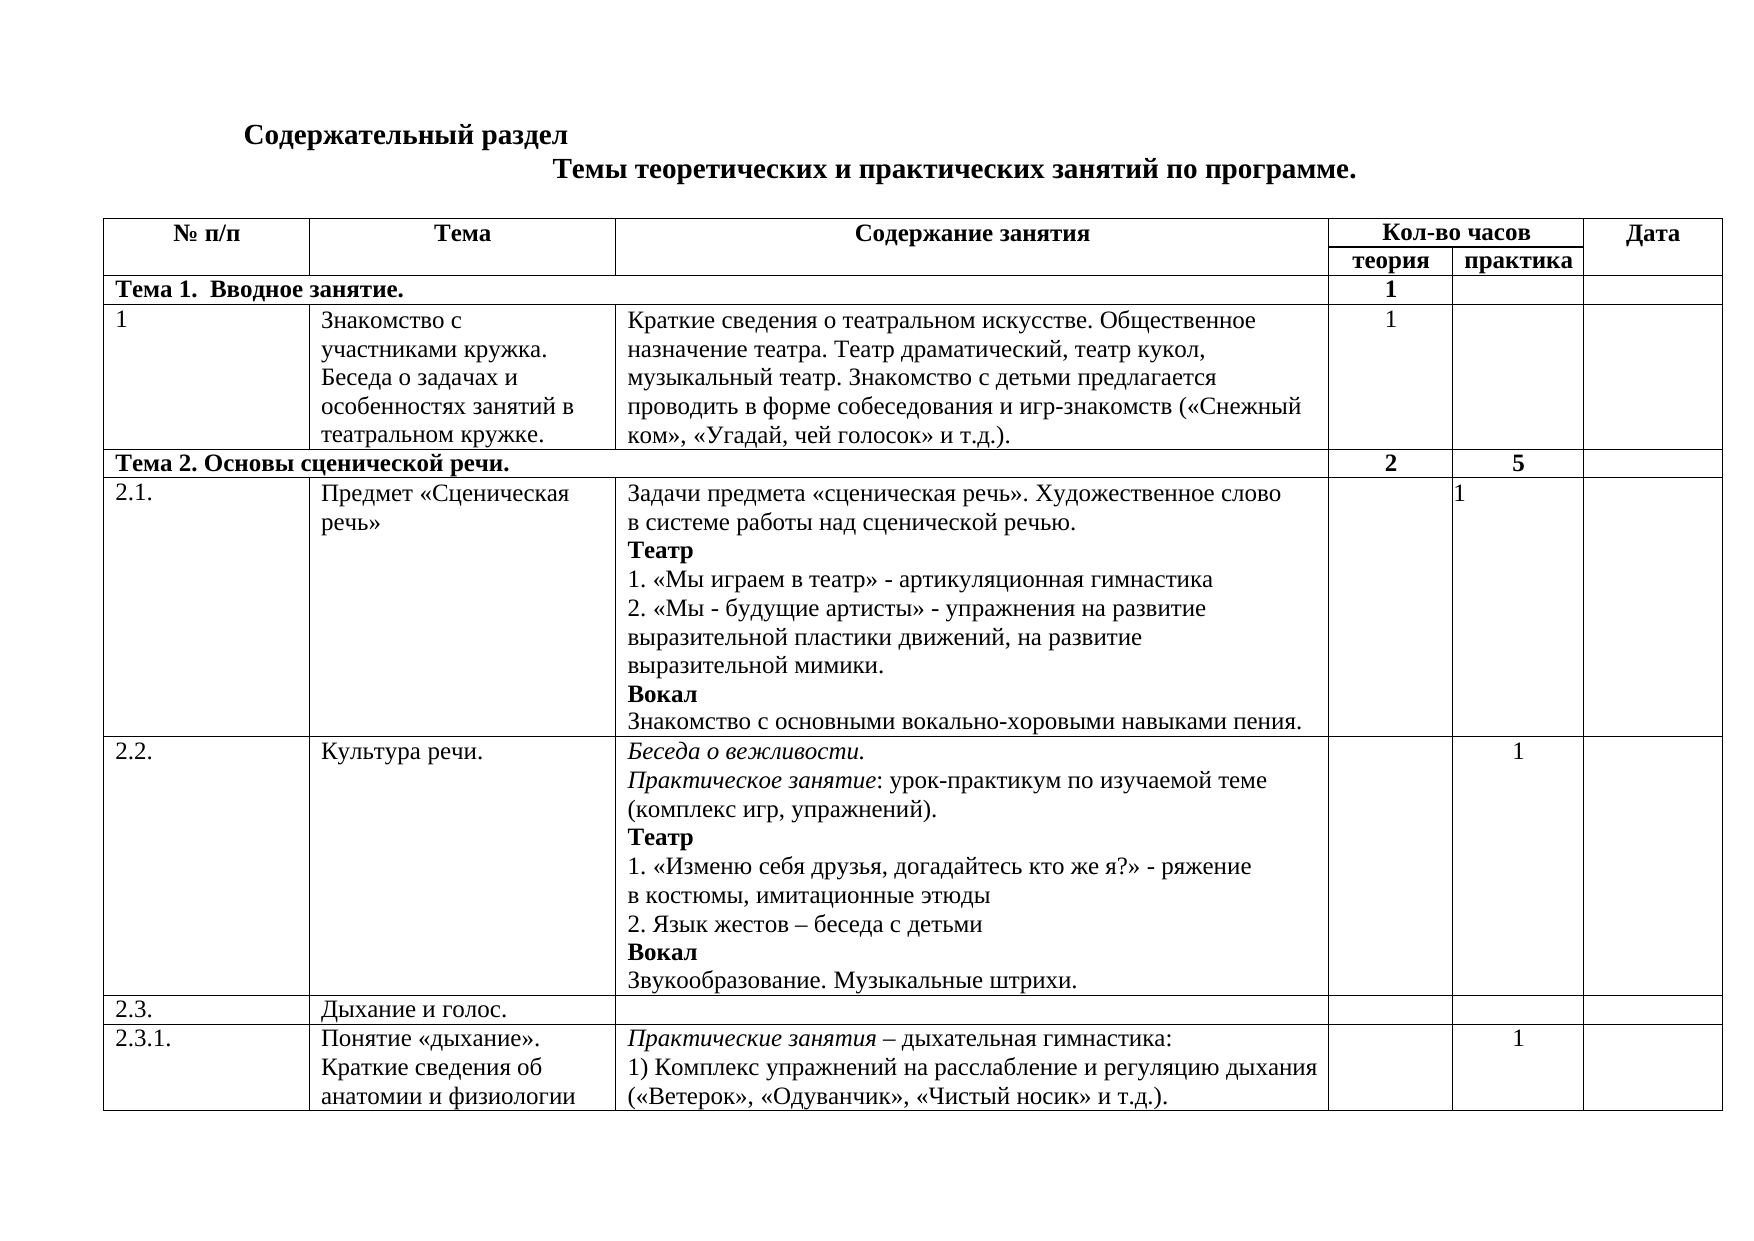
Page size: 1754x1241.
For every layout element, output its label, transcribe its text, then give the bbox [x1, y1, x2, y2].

table_header Тема [310, 219, 615, 275]
table_cell [1329, 737, 1452, 995]
table_cell Краткие сведения о театральном искусстве. Общественное назначение театра. Театр драматический, театр кукол, музыкальный театр. Знакомство с детьми предлагается проводить в форме собеседования и игр-знакомств («Снежный ком», «Угадай, чей голосок» и т.д.). [616, 305, 1328, 449]
table_cell 1 [104, 305, 309, 449]
table_cell 2.3.1. [104, 1025, 309, 1110]
table_cell практика [1453, 248, 1583, 275]
table_cell Предмет «Сценическая речь» [310, 478, 615, 736]
table_cell 2 [1329, 450, 1452, 477]
table_cell 1 [1329, 276, 1452, 304]
table_cell [1584, 450, 1722, 477]
table_cell [1584, 996, 1722, 1024]
table_cell Задачи предмета «сценическая речь». Художественное слово в системе работы над сценической речью. Театр «Мы играем в театр» - артикуляционная гимнастика «Мы - будущие артисты» - упражнения на развитие выразительной пластики движений, на развитие выразительной мимики. Вокал Знакомство с основными вокально-хоровыми навыками пения. [616, 478, 1328, 736]
table_header Дата [1584, 219, 1722, 275]
table_cell 2.1. [104, 478, 309, 736]
table_cell Тема 1. Вводное занятие. [104, 276, 1328, 304]
table_header № п/п [104, 219, 309, 275]
table_cell [1453, 276, 1583, 304]
table_cell [1584, 478, 1722, 736]
table_cell [1453, 996, 1583, 1024]
table_cell [1329, 1025, 1452, 1110]
table_cell [1584, 276, 1722, 304]
table_cell Тема 2. Основы сценической речи. [104, 450, 1328, 477]
table_cell 5 [1453, 450, 1583, 477]
table_cell [1329, 478, 1452, 736]
table_cell Практические занятия – дыхательная гимнастика: 1) Комплекс упражнений на расслабление и регуляцию дыхания («Ветерок», «Одуванчик», «Чистый носик» и т.д.). [616, 1025, 1328, 1110]
table_cell Культура речи. [310, 737, 615, 995]
table_cell Дыхание и голос. [310, 996, 615, 1024]
table_cell 1 [1453, 1025, 1583, 1110]
table_cell 2.3. [104, 996, 309, 1024]
table_header Кол-во часов [1329, 219, 1583, 246]
table_cell Знакомство с участниками кружка. Беседа о задачах и особенностях занятий в театральном кружке. [310, 305, 615, 449]
table_cell 1 [1453, 737, 1583, 995]
table_cell 2.2. [104, 737, 309, 995]
table_cell 1 [1329, 305, 1452, 449]
table_cell [1584, 305, 1722, 449]
text Содержательный раздел [243, 117, 1735, 151]
table_cell Беседа о вежливости. Практическое занятие: урок-практикум по изучаемой теме (комплекс игр, упражнений). Театр «Изменю себя друзья, догадайтесь кто же я?» - ряжение в костюмы, имитационные этюды Язык жестов – беседа с детьми Вокал Звукообразование. Музыкальные штрихи. [616, 737, 1328, 995]
table_cell [1329, 996, 1452, 1024]
table_cell 1 [1453, 478, 1583, 736]
table_cell [1584, 1025, 1722, 1110]
table_cell [1584, 737, 1722, 995]
table_cell теория [1329, 248, 1452, 275]
table_cell Понятие «дыхание». Краткие сведения об анатомии и физиологии [310, 1025, 615, 1110]
table_cell [616, 996, 1328, 1024]
table_header Содержание занятия [616, 219, 1328, 275]
subtitle Темы теоретических и практических занятий по программе. [552, 151, 1735, 184]
table_cell [1453, 305, 1583, 449]
